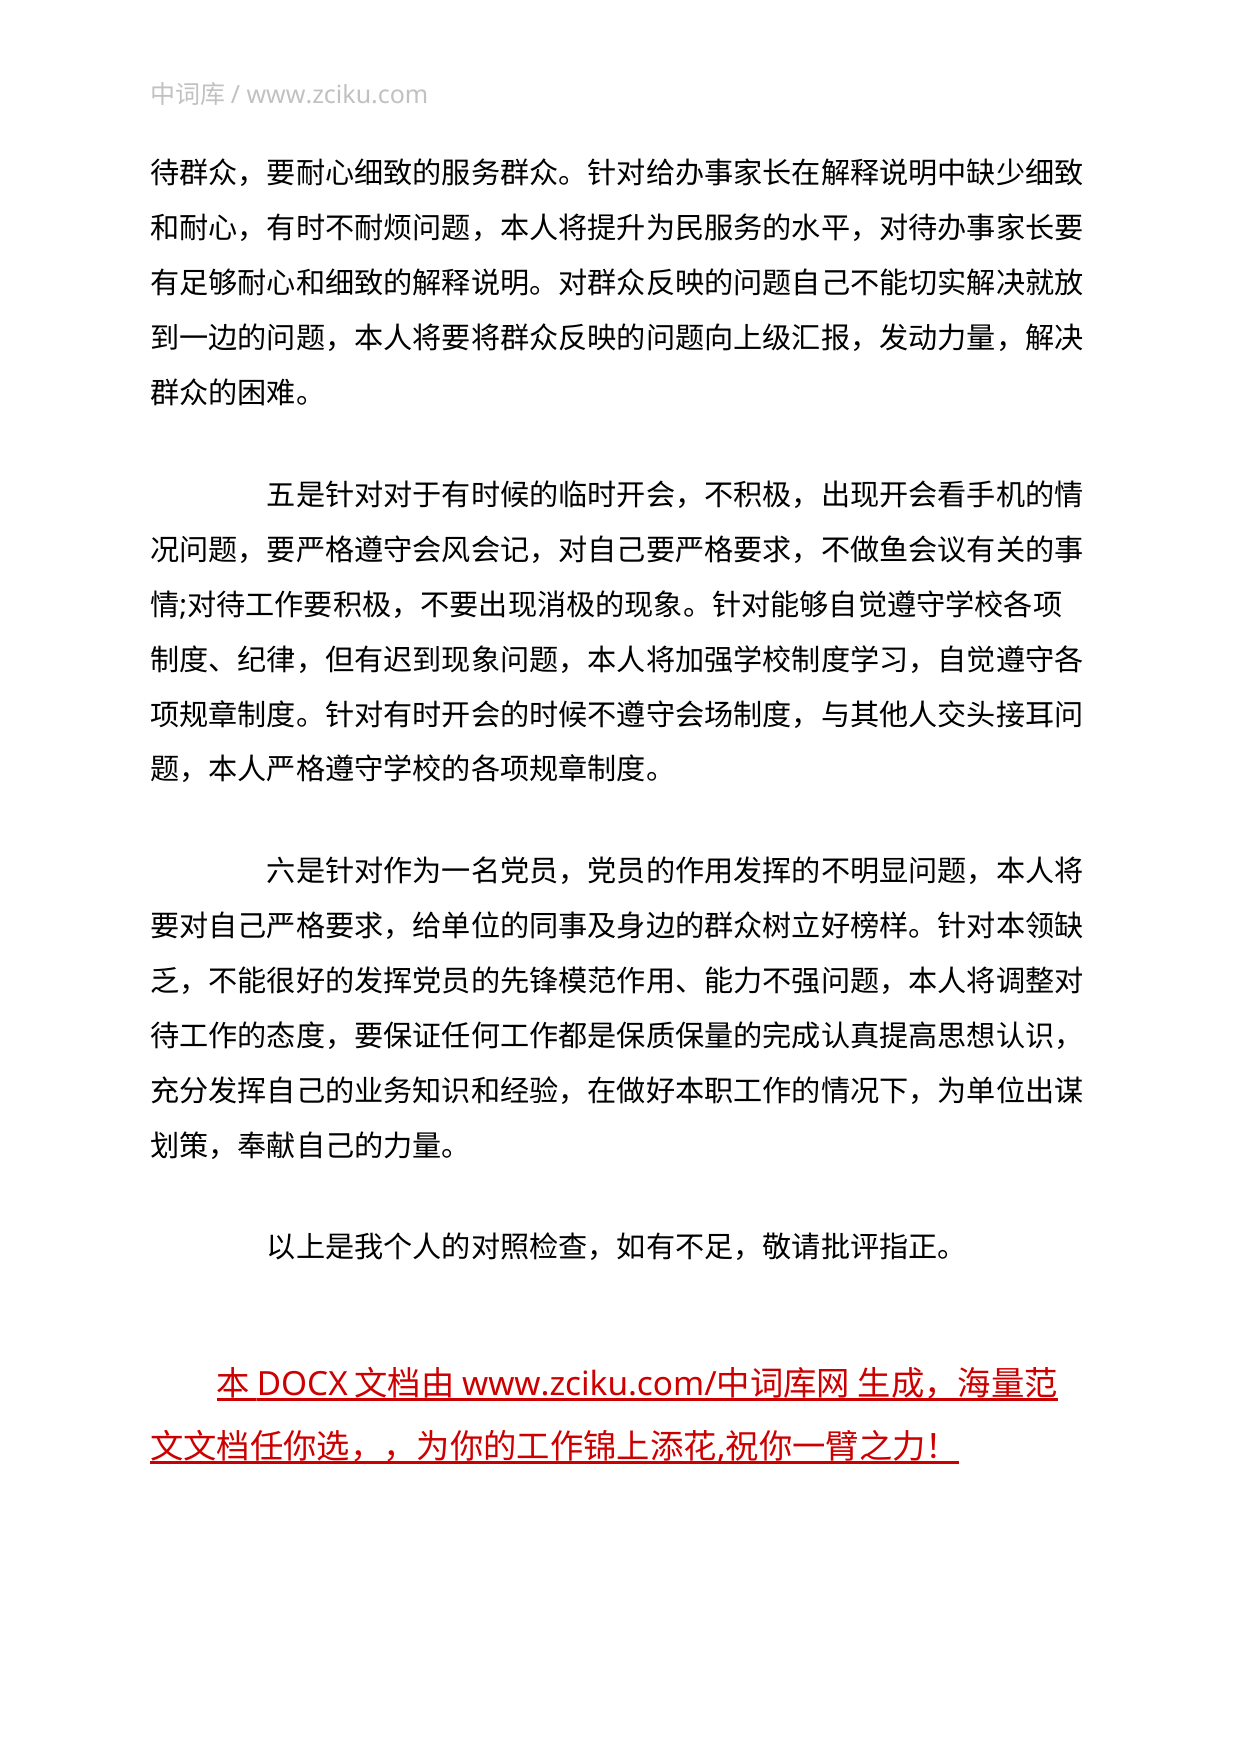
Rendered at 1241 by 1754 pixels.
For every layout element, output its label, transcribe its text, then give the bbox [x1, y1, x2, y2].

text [150, 150, 1090, 412]
text 六是针对作为一名党员，党员的作用发挥的不明显问题，本人将要对自己严格要求，给单位的同事及身边的群众树立好榜样。针对本领缺乏，不能很好的发挥党员的先锋模范作用、能力不强问题，本人将调整对待工作的态度，要保证任何工作都是保质保量的完成认真提高思想认识，充分发挥自己的业务知识和经验，在做好本职工作的情况下，为单位出谋划策，奉献自己的力量。 [150, 848, 1090, 1164]
text 五是针对对于有时候的临时开会，不积极，出现开会看手机的情况问题，要严格遵守会风会记，对自己要严格要求，不做鱼会议有关的事情;对待工作要积极，不要出现消极的现象。针对能够自觉遵守学校各项制度、纪律，但有迟到现象问题，本人将加强学校制度学习，自觉遵守各项规章制度。针对有时开会的时候不遵守会场制度，与其他人交头接耳问题，本人严格遵守学校的各项规章制度。 [150, 471, 1090, 788]
text 本DOCX文档由 www.zciku.com/中词库网 生成，海量范文文档任你选，，为你的工作锦上添花,祝你一臂之力！ [150, 1357, 1090, 1468]
text 以上是我个人的对照检查，如有不足，敬请批评指正。 [150, 1224, 1090, 1266]
